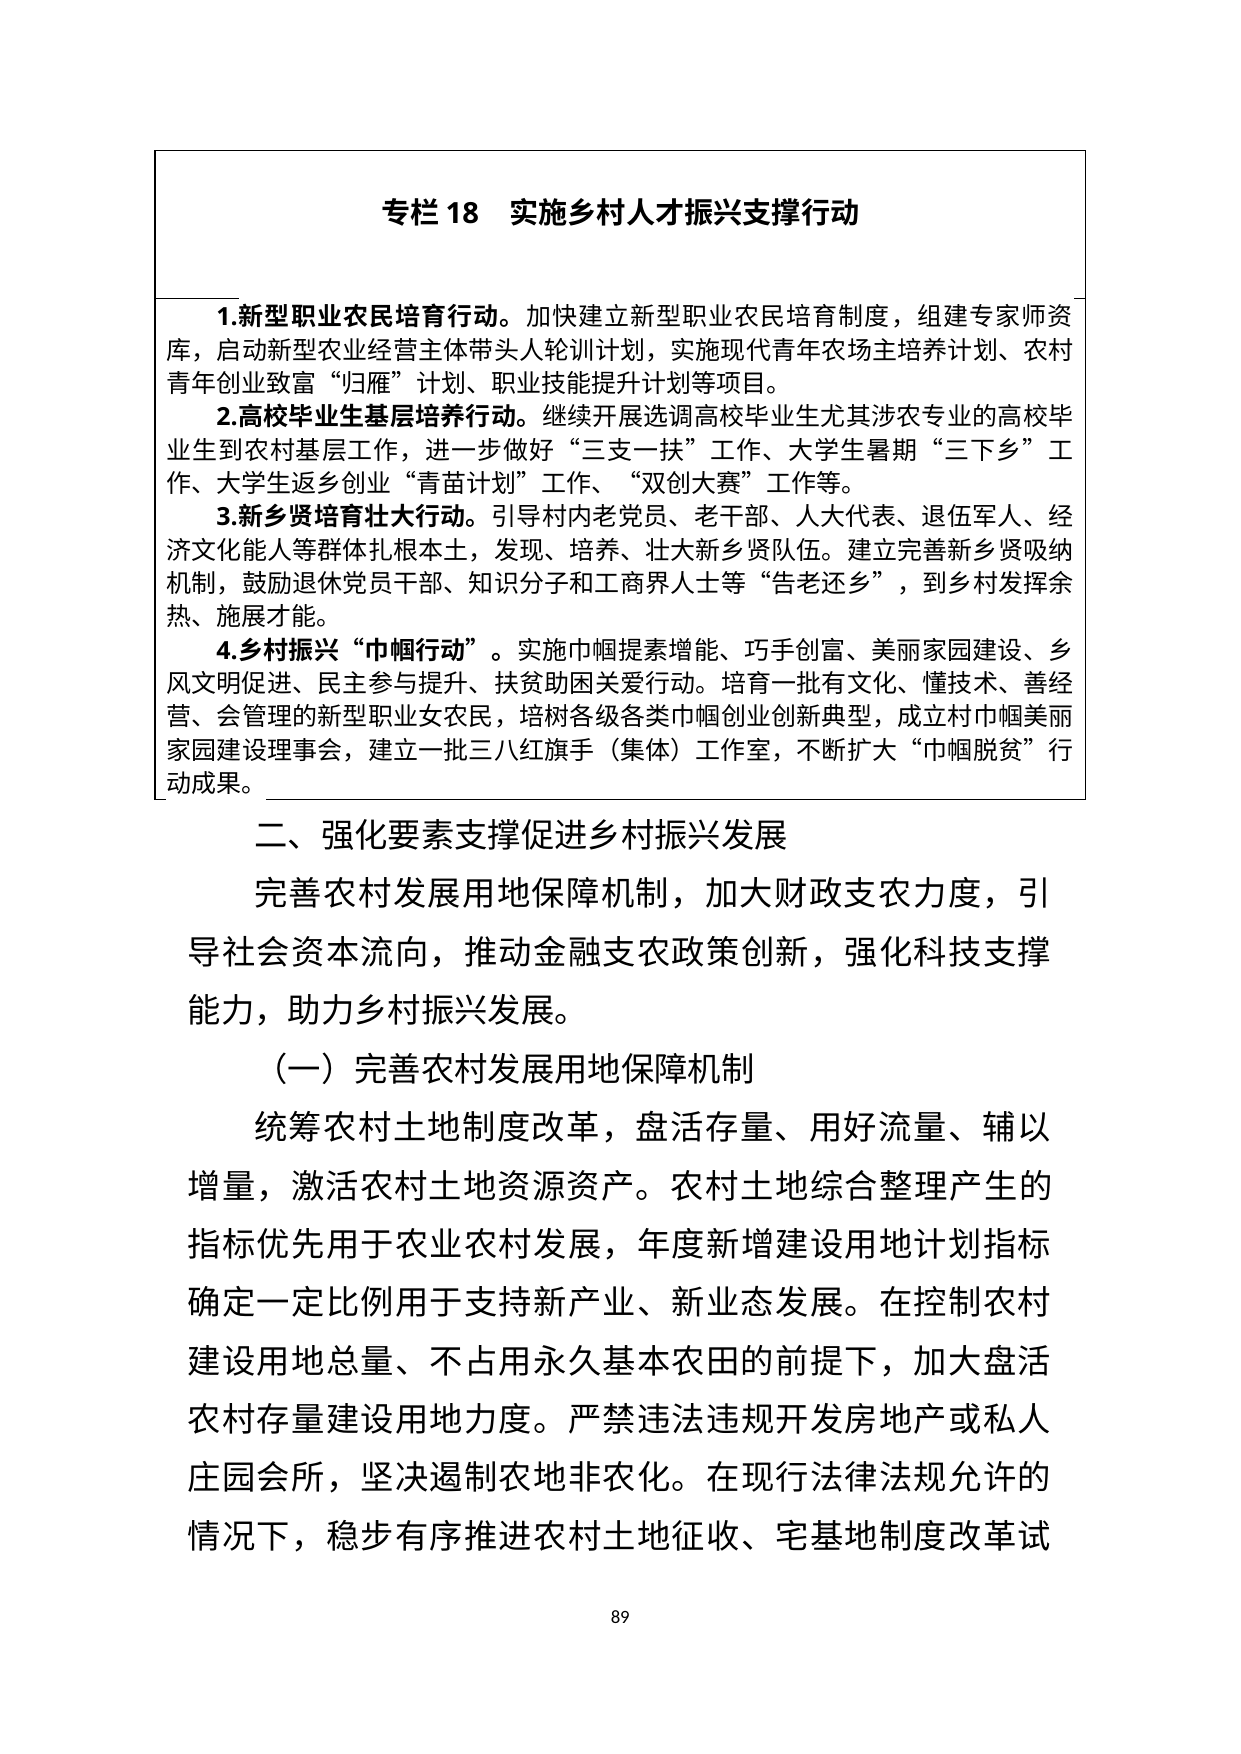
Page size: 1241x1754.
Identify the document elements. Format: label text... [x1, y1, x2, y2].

text 完善农村发展用地保障机制，加大财政支农力度，引导社会资本流向，推动金融支农政策创新，强化科技支撑能力，助力乡村振兴发展。 [187, 859, 1053, 1034]
text 二、强化要素支撑促进乡村振兴发展 [187, 800, 1053, 859]
text （一）完善农村发展用地保障机制 [187, 1034, 1053, 1093]
table_header 专栏18 实施乡村人才振兴支撑行动 [156, 151, 1085, 298]
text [187, 1093, 1053, 1560]
table_cell 1.新型职业农民培育行动。加快建立新型职业农民培育制度，组建专家师资库，启动新型农业经营主体带头人轮训计划，实施现代青年农场主培养计划、农村青年创业致富“归雁”计划、职业技能提升计划等项目。 2.高校毕业生基层培养行动。继续开展选调高校毕业生尤其涉农专业的高校毕业生到农村基层工作，进一步做好“三支一扶”工作、大学生暑期“三下乡”工作、大学生返乡创业“青苗计划”工作、“双创大赛”工作等。 3.新乡贤培育壮大行动。引导村内老党员、老干部、人大代表、退伍军人、经济文化能人等群体扎根本土，发现、培养、壮大新乡贤队伍。建立完善新乡贤吸纳机制，鼓励退休党员干部、知识分子和工商界人士等“告老还乡”，到乡村发挥余热、施展才能。 4.乡村振兴“巾帼行动”。实施巾帼提素增能、巧手创富、美丽家园建设、乡风文明促进、民主参与提升、扶贫助困关爱行动。培育一批有文化、懂技术、善经营、会管理的新型职业女农民，培树各级各类巾帼创业创新典型，成立村巾帼美丽家园建设理事会，建立一批三八红旗手（集体）工作室，不断扩大“巾帼脱贫”行动成果。 [266, 299, 1085, 799]
